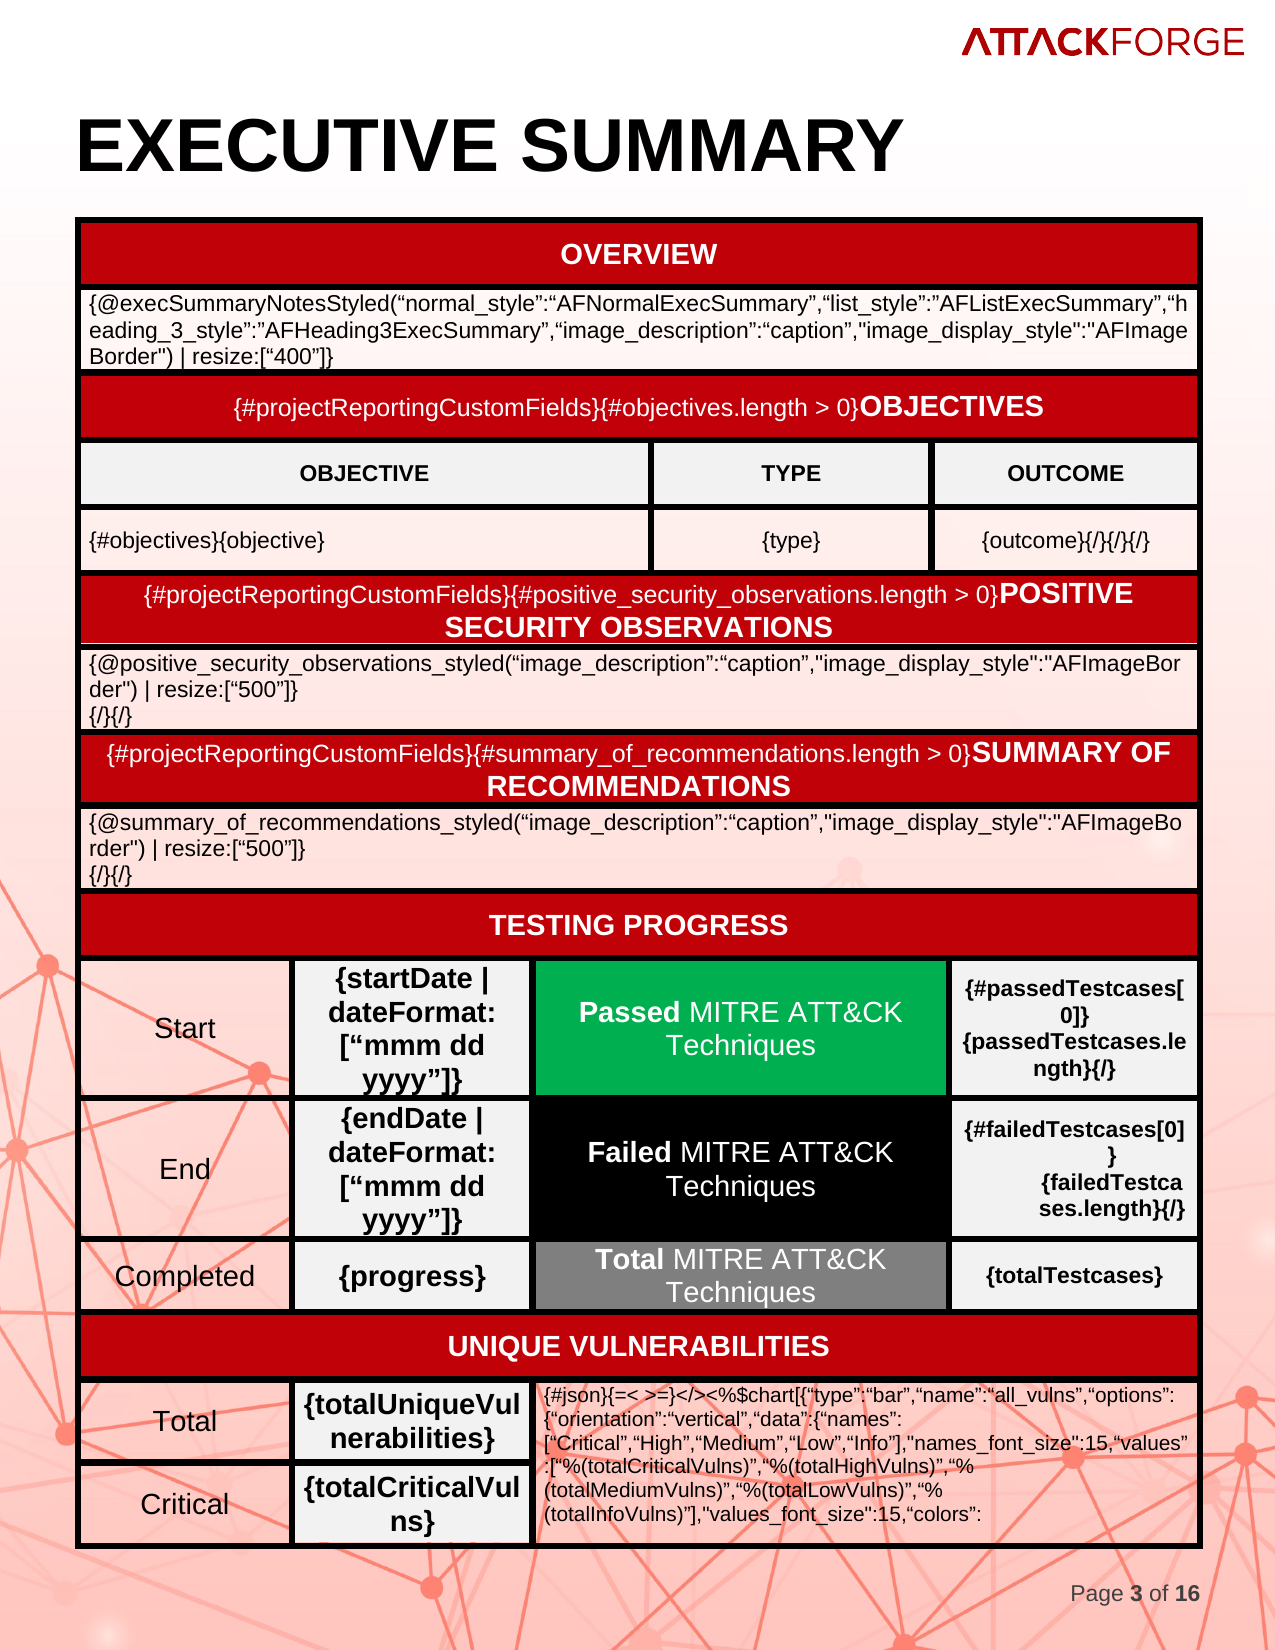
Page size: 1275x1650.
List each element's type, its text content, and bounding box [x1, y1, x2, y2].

table_cell UNIQUE VULNERABILITIES [81, 1315, 1197, 1376]
table_cell Passed MITRE ATT&CK Techniques [536, 961, 946, 1095]
table_cell {totalCriticalVulns} [295, 1466, 529, 1542]
table_cell {#passedTestcases[0]}{passedTestcases.length}{/} [952, 961, 1197, 1095]
table_cell Total [81, 1383, 289, 1459]
table_cell {endDate | dateFormat:[“mmm dd yyyy”]} [295, 1101, 529, 1236]
table_cell {#objectives}{objective} [81, 510, 648, 570]
subtitle EXECUTIVE SUMMARY [75, 101, 1200, 188]
table_cell End [81, 1101, 289, 1236]
table_cell {#failedTestcases[0]} {failedTestcases.length}{/} [952, 1101, 1197, 1236]
table_cell {startDate | dateFormat:[“mmm dd yyyy”]} [295, 961, 529, 1095]
table_cell {type} [654, 510, 928, 570]
table_cell {@execSummaryNotesStyled(“normal_style”:“AFNormalExecSummary”,“list_style”:”AFListExecSummary”,“heading_3_style”:”AFHeading3ExecSummary”,“image_description”:“caption”,"image_display_style":"AFImageBorder") | resize:[“400”]} [81, 290, 1197, 369]
table_cell {outcome}{/}{/}{/} [935, 510, 1197, 570]
table_cell {#projectReportingCustomFields}{#positive_security_observations.length > 0}POSITIVE SECURITY OBSERVATIONS [81, 576, 1197, 643]
table_header OVERVIEW [81, 223, 1197, 284]
table_cell {@positive_security_observations_styled(“image_description”:“caption”,"image_display_style":"AFImageBorder") | resize:[“500”]} {/}{/} [81, 650, 1197, 729]
table_cell {totalTestcases} [952, 1242, 1197, 1309]
table_cell OBJECTIVE [81, 443, 648, 503]
table_cell {#projectReportingCustomFields}{#summary_of_recommendations.length > 0}SUMMARY OF RECOMMENDATIONS [81, 735, 1197, 802]
table_cell {#projectReportingCustomFields}{#objectives.length > 0}OBJECTIVES [81, 376, 1197, 437]
table_cell Critical [81, 1466, 289, 1542]
table_cell Start [81, 961, 289, 1095]
picture [962, 28, 1244, 56]
table_cell TYPE [654, 443, 928, 503]
picture [0, 144, 1275, 1650]
table_cell Total MITRE ATT&CK Techniques [536, 1242, 946, 1309]
table_cell Failed MITRE ATT&CK Techniques [536, 1101, 946, 1236]
table_cell Completed [81, 1242, 289, 1309]
table_cell TESTING PROGRESS [81, 894, 1197, 955]
table_cell {#json}{=< >=}</><%$chart[{“type”:“bar”,“name”:“all_vulns”,“options”:{“orientation”:“vertical”,“data”:{“names”:[“Critical”,“High”,“Medium”,“Low”,“Info”],"names_font_size":15,“values”:[“%(totalCriticalVulns)”,“%(totalHighVulns)”,“%(totalMediumVulns)”,“%(totalLowVulns)”,“%(totalInfoVulns)”],"values_font_size":15,“colors”:[“#941100”,“#B70107”,“#D9000B”,“#FF2600”,“#FF9300”]},"y_axis_increase_ticks_by_percentage":20,“width”:380,“height”:250,"margin":{"top":20,"bottom":20,"left":40,"right":5}}}]><#json><={ }=>{/} [536, 1383, 1197, 1542]
table_cell {totalUniqueVulnerabilities} [295, 1383, 529, 1459]
table_cell OUTCOME [935, 443, 1197, 503]
table_cell {@summary_of_recommendations_styled(“image_description”:“caption”,"image_display_style":"AFImageBorder") | resize:[“500”]} {/}{/} [81, 809, 1197, 887]
table_cell {progress} [295, 1242, 529, 1309]
